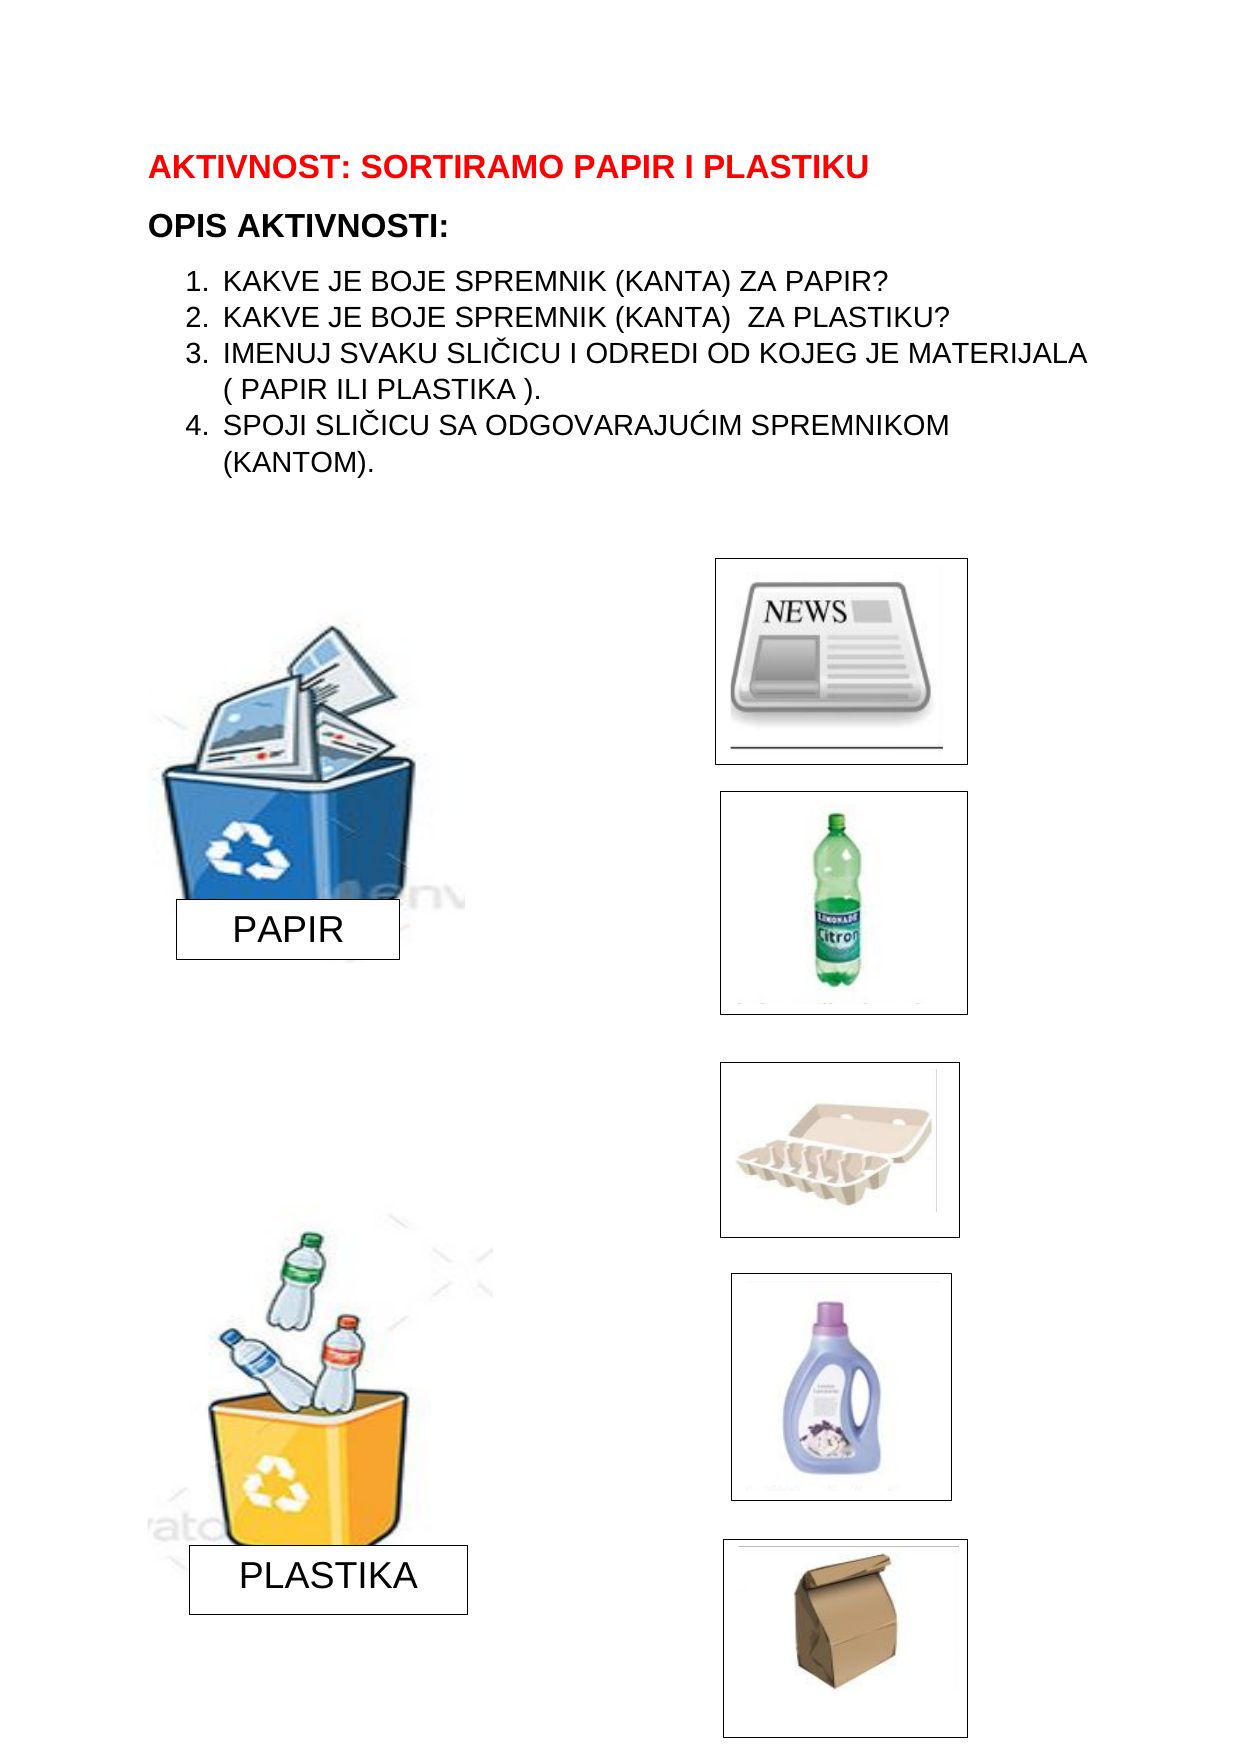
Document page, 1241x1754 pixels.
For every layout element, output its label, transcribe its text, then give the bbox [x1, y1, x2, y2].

list SPOJI SLIČICU SA ODGOVARAJUĆIM SPREMNIKOM (KANTOM). [185, 408, 1093, 478]
list KAKVE JE BOJE SPREMNIK (KANTA) ZA PAPIR? [185, 264, 1093, 297]
picture [147, 1205, 493, 1590]
picture [730, 566, 943, 757]
picture [746, 1281, 940, 1491]
picture [738, 1546, 959, 1691]
picture [735, 1069, 937, 1212]
picture [735, 798, 948, 1004]
picture [147, 591, 465, 963]
list KAKVE JE BOJE SPREMNIK (KANTA) ZA PLASTIKU? [185, 300, 1093, 333]
text OPIS AKTIVNOSTI: [148, 206, 1093, 244]
list IMENUJ SVAKU SLIČICU I ODREDI OD KOJEG JE MATERIJALA ( PAPIR ILI PLASTIKA ). [185, 336, 1093, 406]
text AKTIVNOST: SORTIRAMO PAPIR I PLASTIKU [148, 148, 1093, 186]
